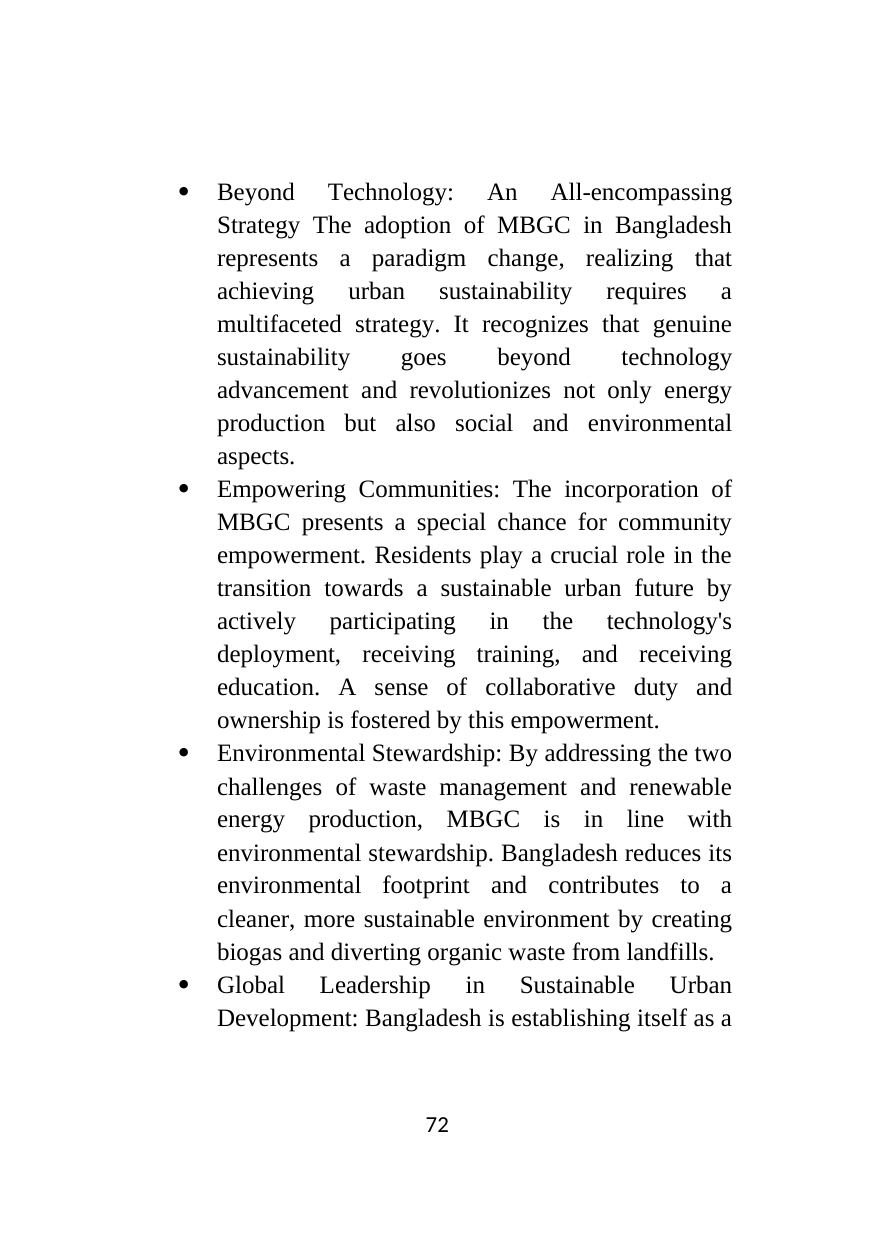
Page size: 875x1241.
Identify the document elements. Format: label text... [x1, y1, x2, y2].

list Environmental Stewardship: By addressing the two challenges of waste management and renewable energy production, MBGC is in line with environmental stewardship. Bangladesh reduces its environmental footprint and contributes to a cleaner, more sustainable environment by creating biogas and diverting organic waste from landfills. [179, 738, 732, 965]
list Empowering Communities: The incorporation of MBGC presents a special chance for community empowerment. Residents play a crucial role in the transition towards a sustainable urban future by actively participating in the technology's deployment, receiving training, and receiving education. A sense of collaborative duty and ownership is fostered by this empowerment. [179, 474, 732, 734]
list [179, 970, 732, 1031]
list Beyond Technology: An All-encompassing Strategy The adoption of MBGC in Bangladesh represents a paradigm change, realizing that achieving urban sustainability requires a multifaceted strategy. It recognizes that genuine sustainability goes beyond technology advancement and revolutionizes not only energy production but also social and environmental aspects. [179, 177, 732, 470]
